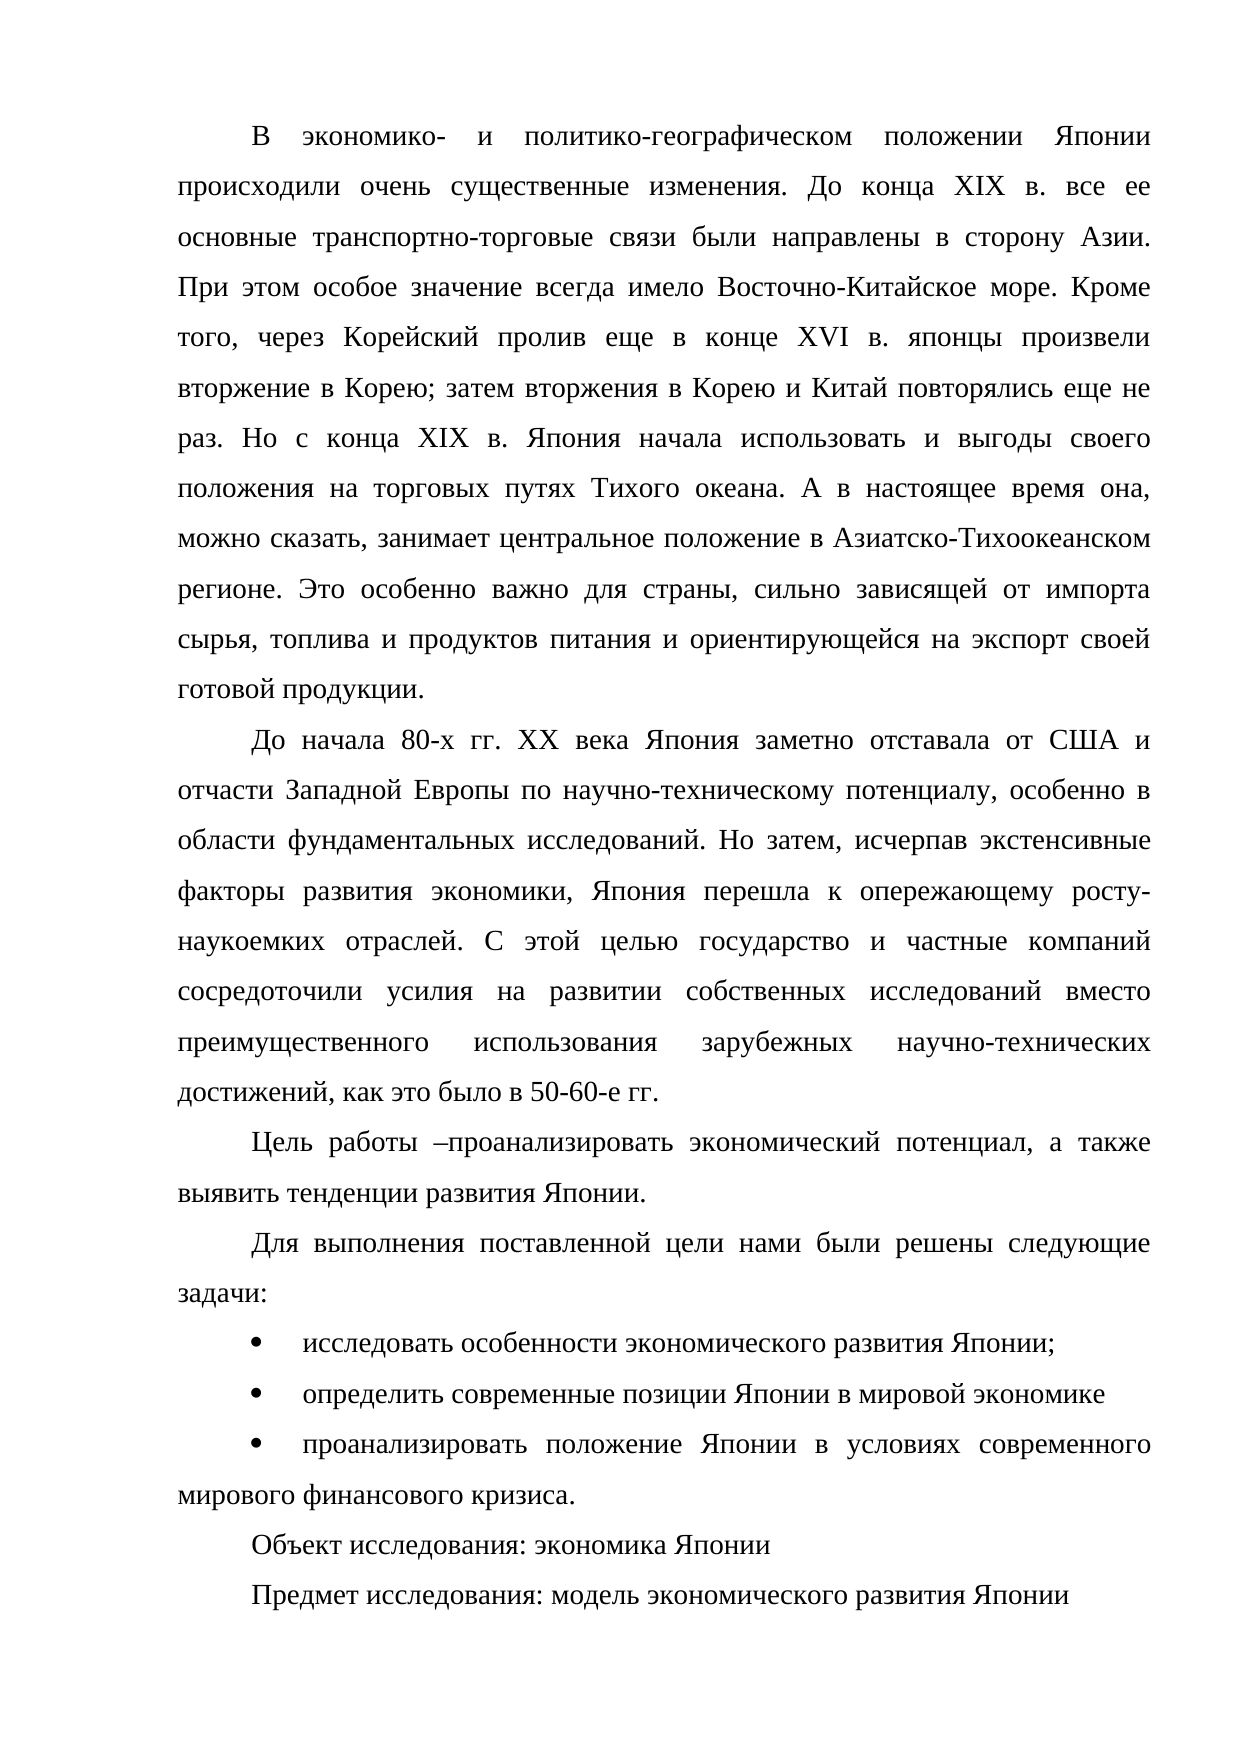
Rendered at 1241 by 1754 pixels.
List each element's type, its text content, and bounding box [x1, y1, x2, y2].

text До начала 80-х гг. ХХ века Япония заметно отставала от США и отчасти Западной Европы по научно-техническому потенциалу, особенно в области фундаментальных исследований. Но затем, исчерпав экстенсивные факторы развития экономики, Япония перешла к опережающему росту- наукоемких отраслей. С этой целью государство и частные компаний сосредоточили усилия на развитии собственных исследований вместо преимущественного использования зарубежных научно-технических достижений, как это было в 50-60-е гг. [177, 722, 1152, 1108]
text В экономико- и политико-географическом положении Японии происходили очень существенные изменения. До конца XIX в. все ее основные транспортно-торговые связи были направлены в сторону Азии. При этом особое значение всегда имело Восточно-Китайское море. Кроме того, через Корейский пролив еще в конце XVI в. японцы произвели вторжение в Корею; затем вторжения в Корею и Китай повторялись еще не раз. Но с конца XIX в. Япония начала использовать и выгоды своего положения на торговых путях Тихого океана. А в настоящее время она, можно сказать, занимает центральное положение в Азиатско-Тихоокеанском регионе. Это особенно важно для страны, сильно зависящей от импорта сырья, топлива и продуктов питания и ориентирующейся на экспорт своей готовой продукции. [177, 118, 1152, 705]
list исследовать особенности экономического развития Японии; [177, 1326, 1152, 1359]
text Объект исследования: экономика Японии [177, 1527, 1152, 1561]
list определить современные позиции Японии в мировой экономике [177, 1376, 1152, 1410]
list проанализировать положение Японии в условиях современного мирового финансового кризиса. [177, 1426, 1152, 1510]
text Предмет исследования: модель экономического развития Японии [177, 1577, 1152, 1611]
text Для выполнения поставленной цели нами были решены следующие задачи: [177, 1225, 1152, 1309]
text Цель работы –проанализировать экономический потенциал, а также выявить тенденции развития Японии. [177, 1124, 1152, 1208]
